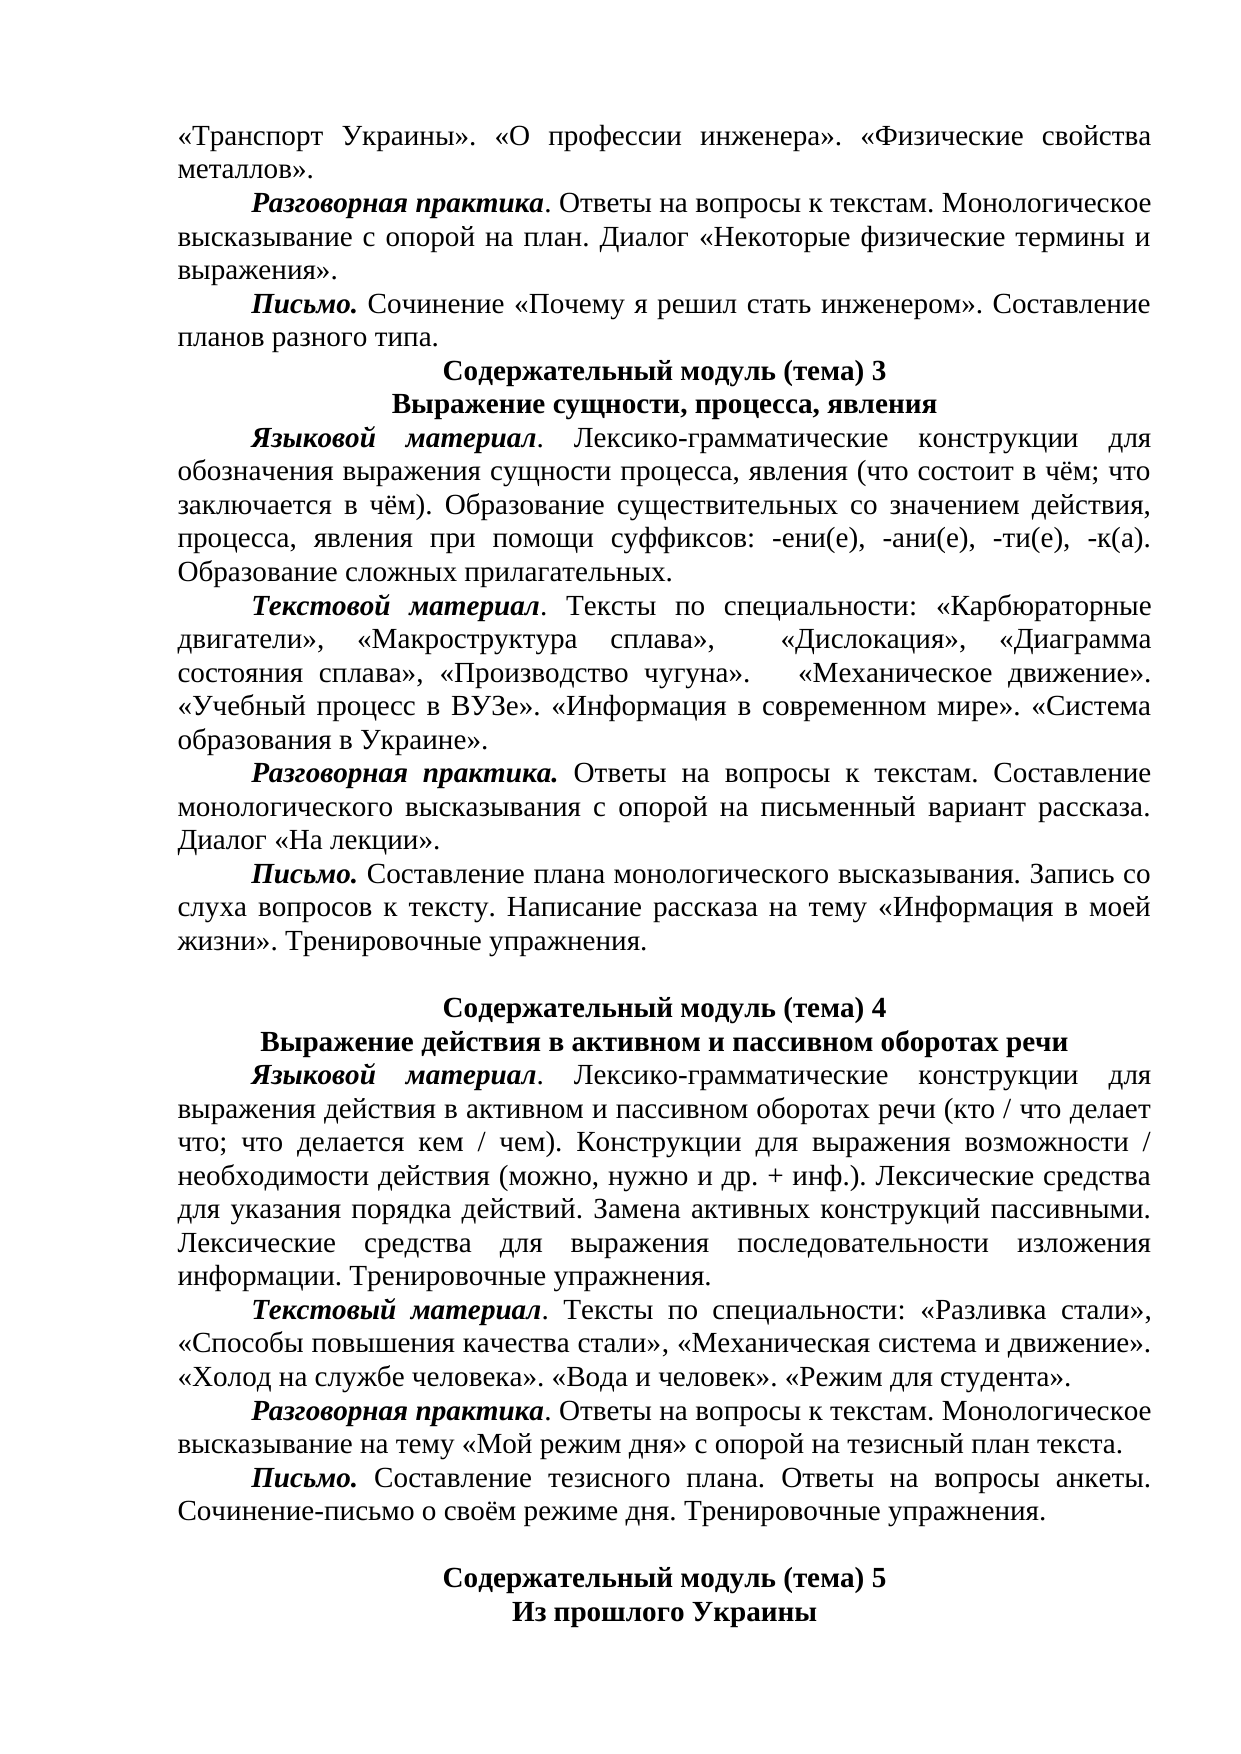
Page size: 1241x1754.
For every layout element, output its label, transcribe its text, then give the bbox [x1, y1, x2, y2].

text Языковой материал. Лексико-грамматические конструкции для выражения действия в активном и пассивном оборотах речи (кто / что делает что; что делается кем / чем). Конструкции для выражения возможности / необходимости действия (можно, нужно и др. + инф.). Лексические средства для указания порядка действий. Замена активных конструкций пассивными. Лексические средства для выражения последовательности изложения информации. Тренировочные упражнения. [177, 1057, 1152, 1292]
text Разговорная практика. Ответы на вопросы к текстам. Монологическое высказывание на тему «Мой режим дня» с опорой на тезисный план текста. [177, 1393, 1152, 1460]
text Письмо. Сочинение «Почему я решил стать инженером». Составление планов разного типа. [177, 286, 1152, 353]
text Разговорная практика. Ответы на вопросы к текстам. Монологическое высказывание с опорой на план. Диалог «Некоторые физические термины и выражения». [177, 185, 1152, 286]
text Текстовый материал. Тексты по специальности: «Разливка стали», «Способы повышения качества стали», «Механическая система и движение». «Холод на службе человека». «Вода и человек». «Режим для студента». [177, 1292, 1152, 1393]
text Выражение сущности, процесса, явления [177, 386, 1152, 420]
text Из прошлого Украины [177, 1594, 1152, 1627]
text Выражение действия в активном и пассивном оборотах речи [177, 1024, 1152, 1057]
text Языковой материал. Лексико-грамматические конструкции для обозначения выражения сущности процесса, явления (что состоит в чём; что заключается в чём). Образование существительных со значением действия, процесса, явления при помощи суффиксов: -ени(е), -ани(е), -ти(е), -к(а). Образование сложных прилагательных. [177, 420, 1152, 588]
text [177, 118, 1152, 185]
text Содержательный модуль (тема) 4 [177, 990, 1152, 1024]
text Содержательный модуль (тема) 3 [177, 353, 1152, 386]
text Содержательный модуль (тема) 5 [177, 1560, 1152, 1594]
text Текстовой материал. Тексты по специальности: «Карбюраторные двигатели», «Макроструктура сплава», «Дислокация», «Диаграмма состояния сплава», «Производство чугуна». «Механическое движение». «Учебный процесс в ВУЗе». «Информация в современном мире». «Система образования в Украине». [177, 588, 1152, 755]
text Письмо. Составление тезисного плана. Ответы на вопросы анкеты. Сочинение-письмо о своём режиме дня. Тренировочные упражнения. [177, 1460, 1152, 1527]
text Письмо. Составление плана монологического высказывания. Запись со слуха вопросов к тексту. Написание рассказа на тему «Информация в моей жизни». Тренировочные упражнения. [177, 856, 1152, 957]
text Разговорная практика. Ответы на вопросы к текстам. Составление монологического высказывания с опорой на письменный вариант рассказа. Диалог «На лекции». [177, 755, 1152, 856]
